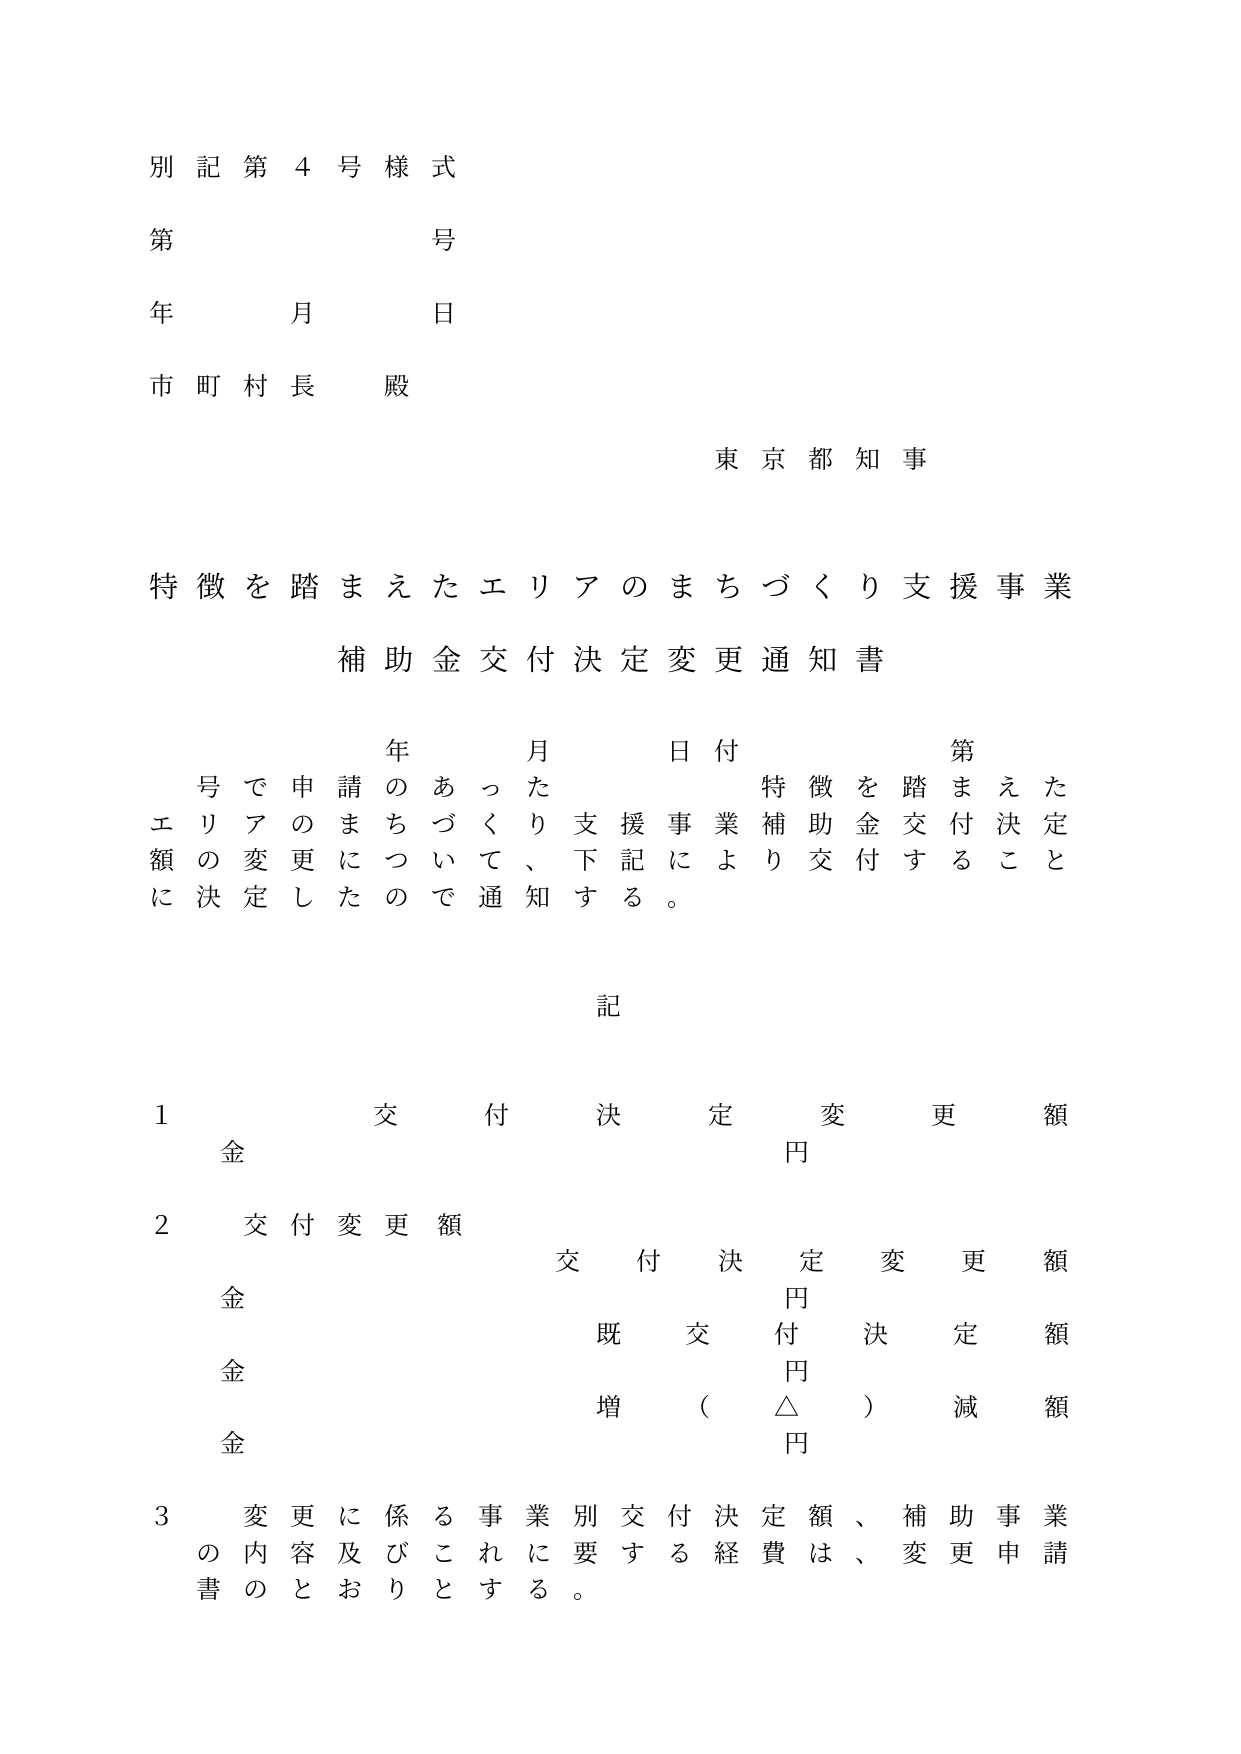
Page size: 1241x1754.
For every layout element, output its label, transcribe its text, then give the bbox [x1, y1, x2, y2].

text 交付決定変更額 金 円 [149, 1242, 1091, 1314]
text 第 号 [149, 184, 1091, 257]
text 特徴を踏まえたエリアのまちづくり支援事業 [149, 549, 1091, 622]
text 東京都知事 [149, 439, 1091, 476]
text ３ 変更に係る事業別交付決定額、補助事業の内容及びこれに要する経費は、変更申請書のとおりとする。 [149, 1497, 1091, 1606]
text 市町村長 殿 [149, 367, 1091, 403]
text 平成３０年１０月１０日付００００第０００号で申請のあった平成３０特徴を踏まえたエリアのまちづくり支援事業補助金交付決定額の変更について、下記により交付することに決定したので通知する。 [149, 731, 1091, 913]
text 既交付決定額 金 円 [149, 1314, 1091, 1387]
text 補助金交付決定変更通知書 [149, 622, 1091, 695]
text 記 [149, 986, 1091, 1023]
text １ 交付決定変更額 金 円 [149, 1096, 1091, 1169]
text ２ 交付変更額 [149, 1205, 1091, 1242]
text 増（△）減額 金 円 [149, 1387, 1091, 1460]
text 年 月 日 [149, 257, 1091, 330]
text 別記第４号様式 [149, 148, 1091, 184]
